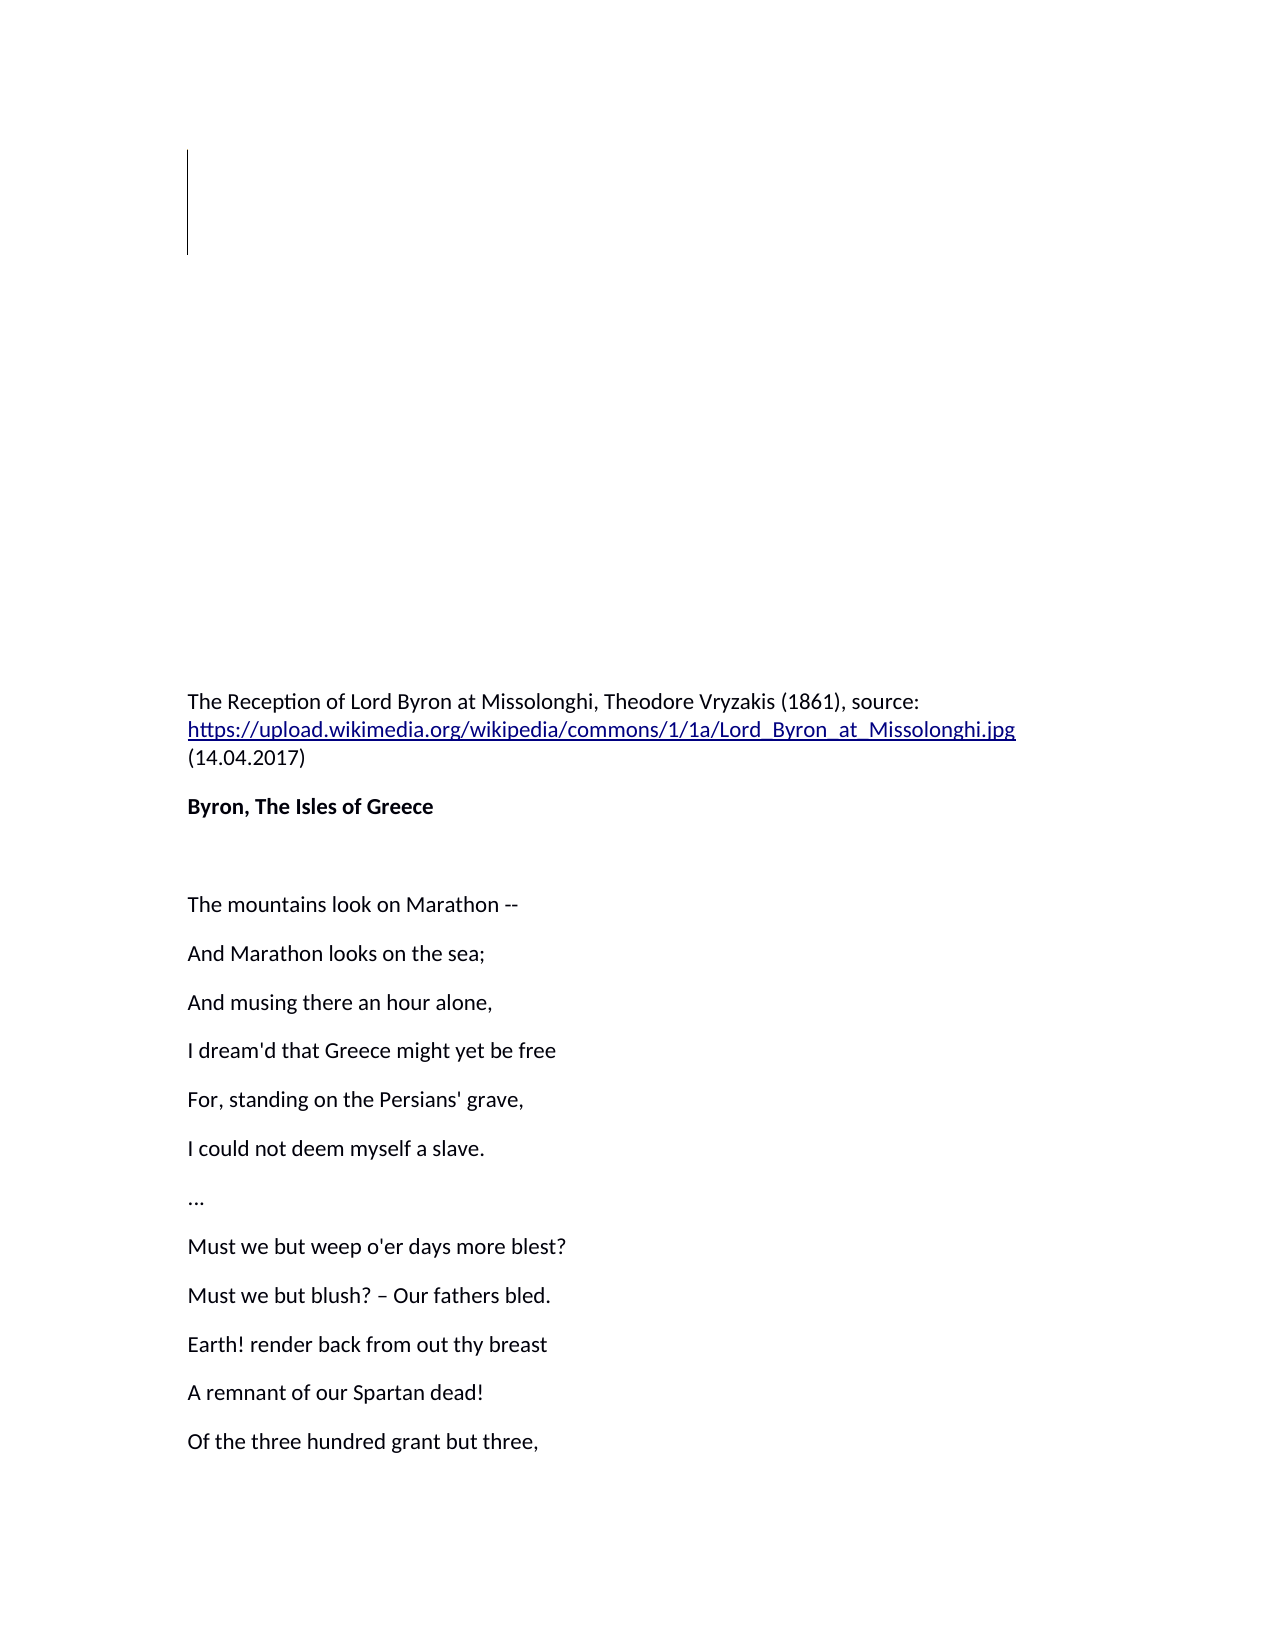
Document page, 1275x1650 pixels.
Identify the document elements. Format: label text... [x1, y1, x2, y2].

text Must we but weep o'er days more blest? [187, 1232, 1087, 1260]
text ... [187, 1183, 1087, 1211]
text Of the three hundred grant but three, [187, 1427, 1087, 1455]
text And Marathon looks on the sea; [187, 939, 1087, 967]
text Byron, The Isles of Greece [187, 792, 1087, 820]
text A remnant of our Spartan dead! [187, 1378, 1087, 1407]
text The mountains look on Marathon -- [187, 890, 1087, 918]
text I dream'd that Greece might yet be free [187, 1037, 1087, 1064]
text And musing there an hour alone, [187, 988, 1087, 1016]
text For, standing on the Persians' grave, [187, 1085, 1087, 1113]
text Must we but blush? – Our fathers bled. [187, 1281, 1087, 1309]
text Earth! render back from out thy breast [187, 1330, 1087, 1358]
text The Reception of Lord Byron at Missolonghi, Theodore Vryzakis (1861), source: https://upload.wikimedia.org/wikipedia/commons/1/1a/Lord_Byron_at_Missolonghi.jpg (14.04.2017) [187, 687, 1087, 771]
text I could not deem myself a slave. [187, 1134, 1087, 1162]
